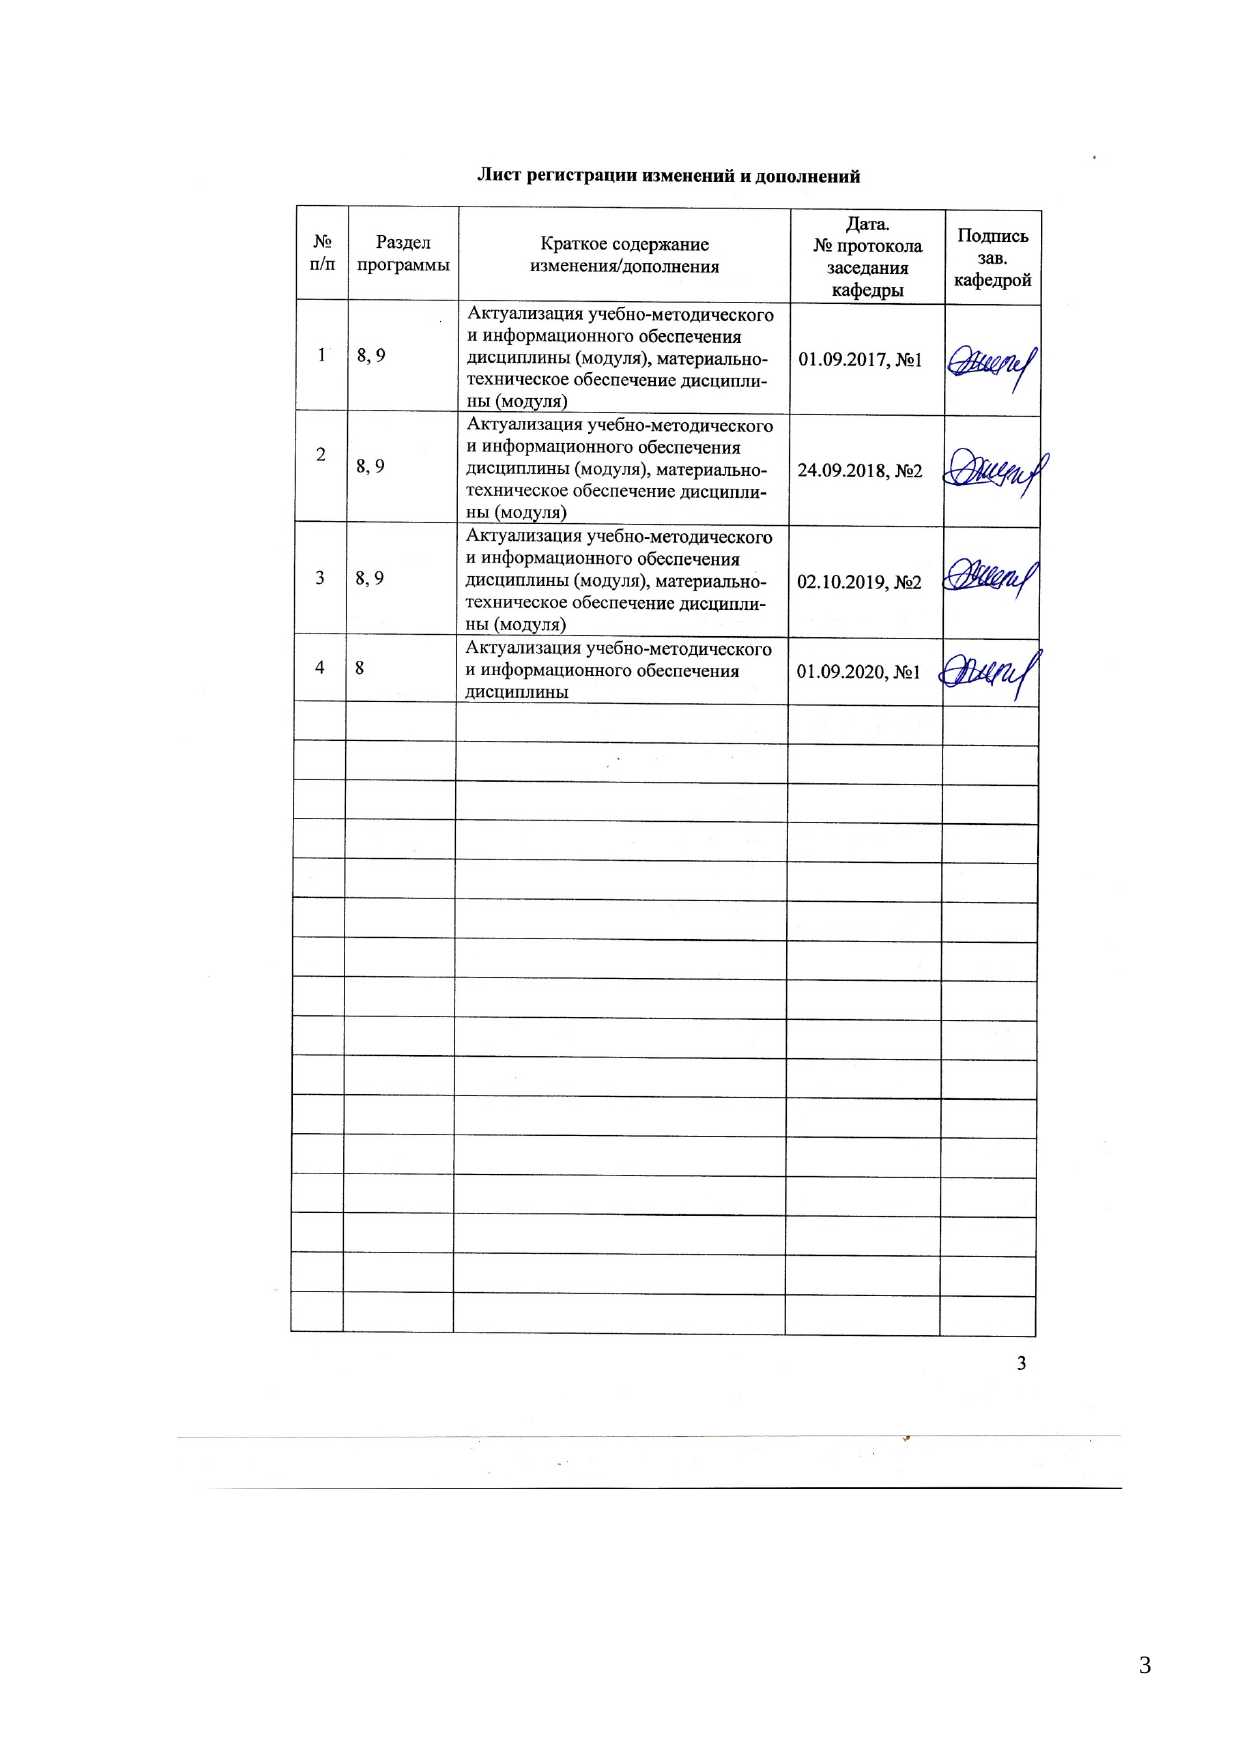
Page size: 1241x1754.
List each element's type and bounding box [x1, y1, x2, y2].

picture [177, 146, 1123, 1489]
